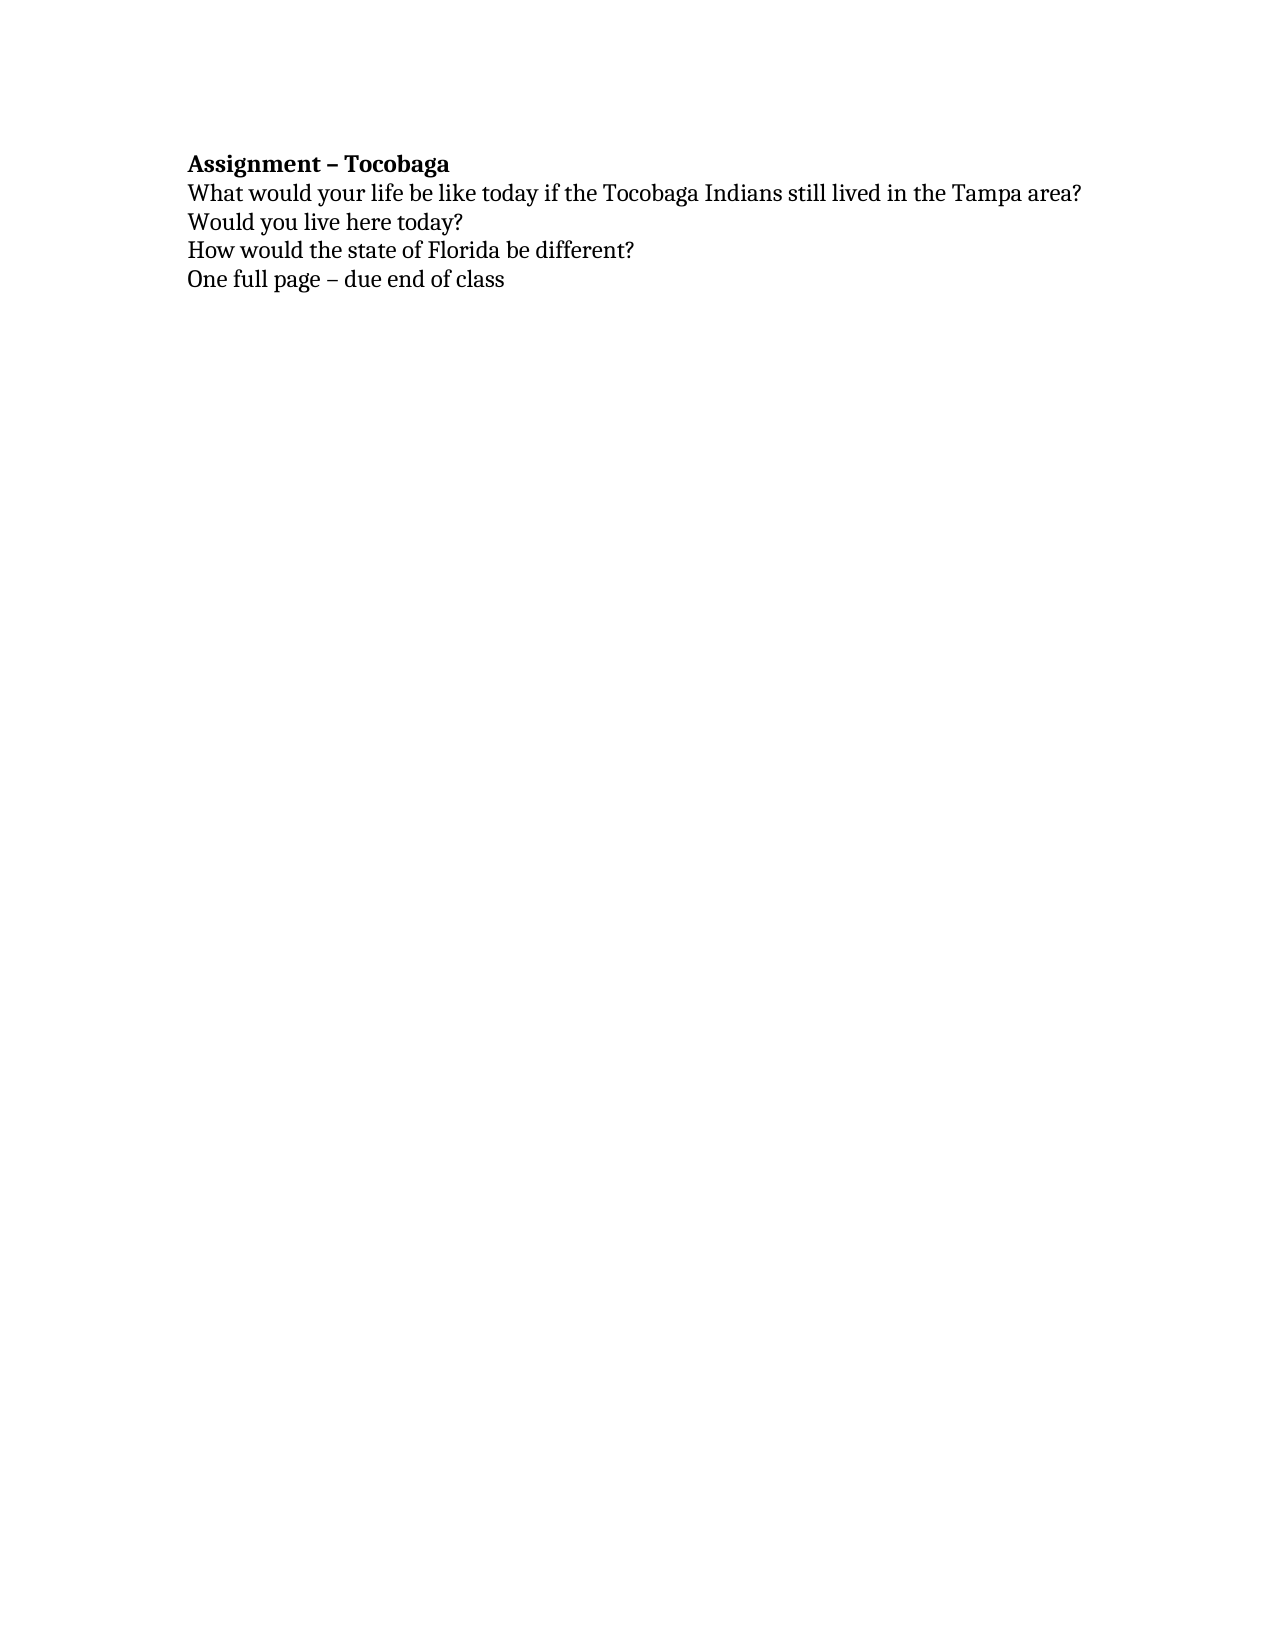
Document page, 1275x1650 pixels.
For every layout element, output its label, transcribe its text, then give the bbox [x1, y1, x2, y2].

text Assignment – Tocobaga [187, 150, 1087, 179]
text How would the state of Florida be different? [187, 236, 1087, 265]
text What would your life be like today if the Tocobaga Indians still lived in the Tampa area? [187, 179, 1087, 207]
text One full page – due end of class [187, 265, 1087, 294]
text Would you live here today? [187, 207, 1087, 236]
